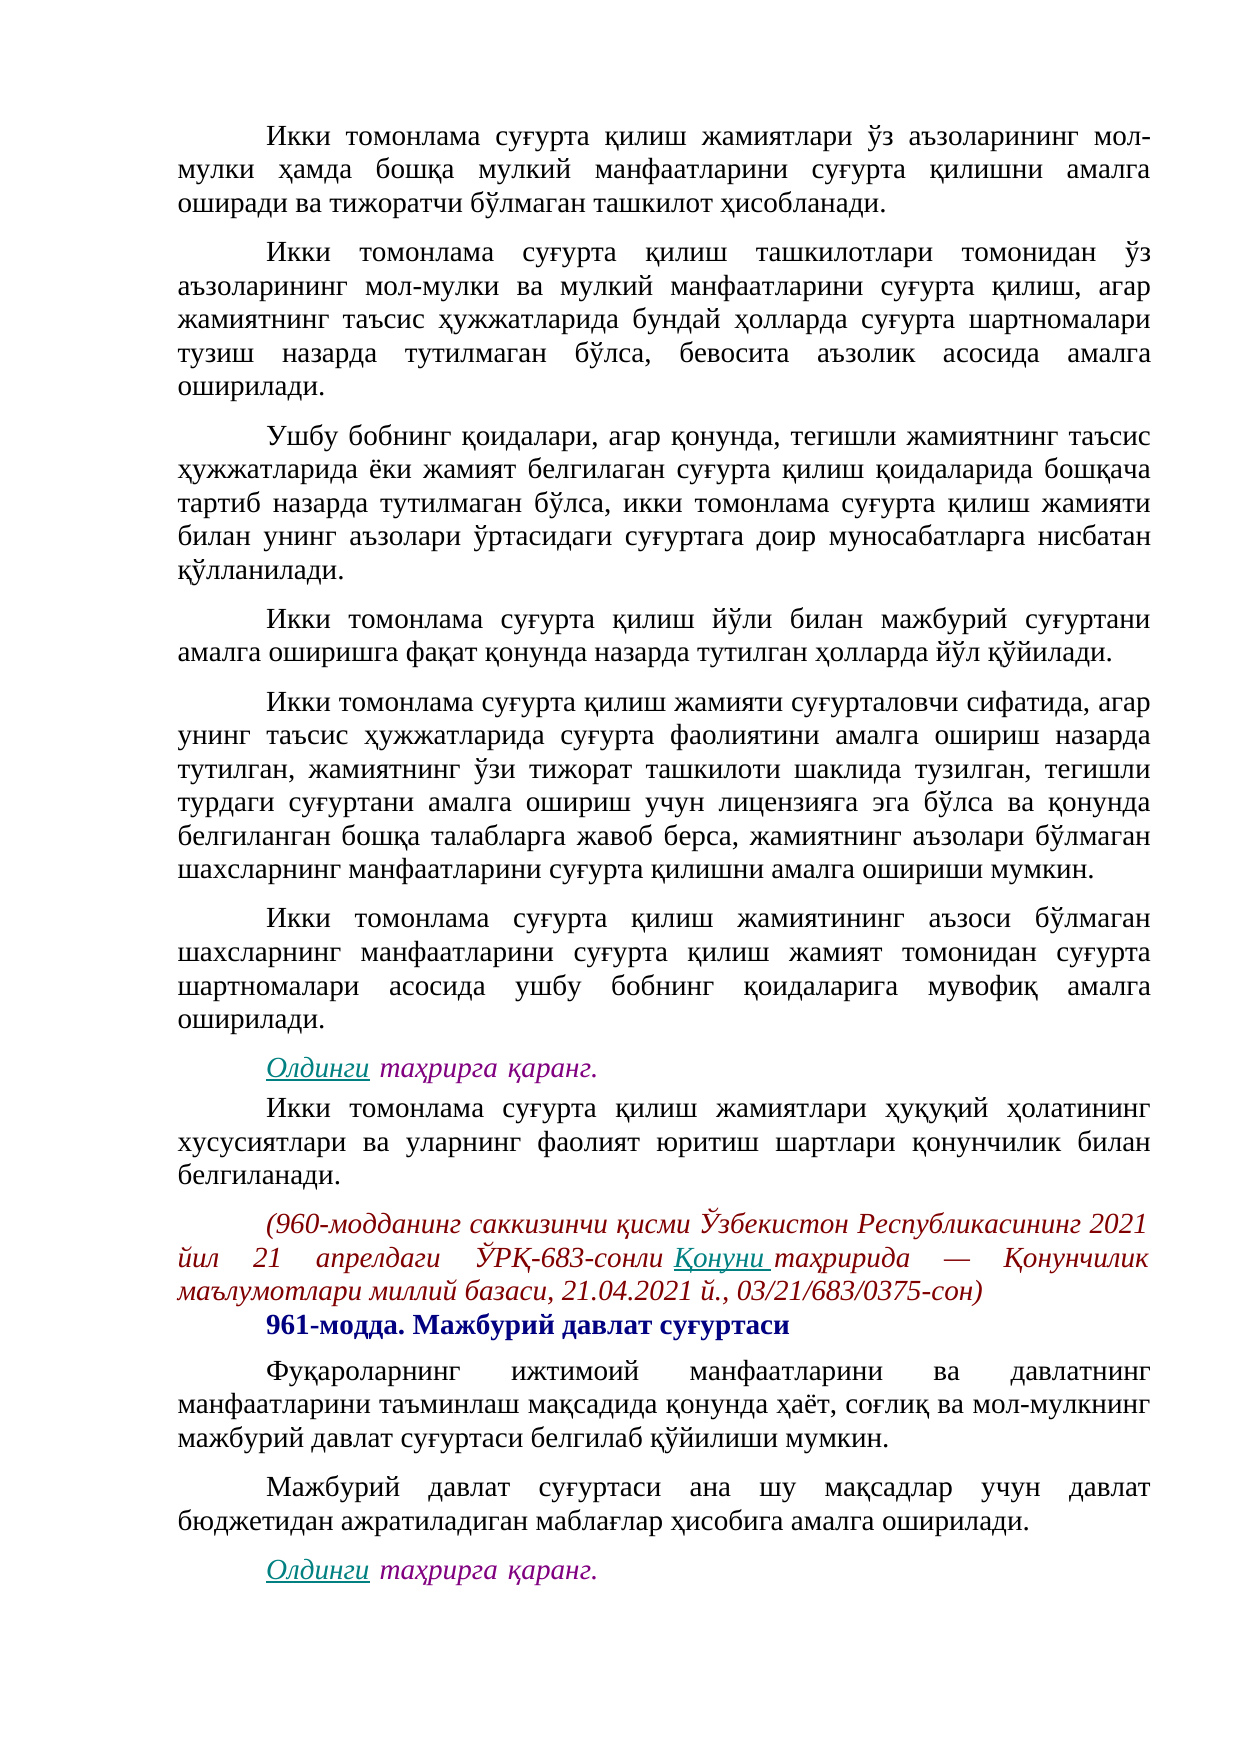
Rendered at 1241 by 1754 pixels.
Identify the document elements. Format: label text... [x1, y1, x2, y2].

text Ушбу бобнинг қоидалари, агар қонунда, тегишли жамиятнинг таъсис ҳужжатларида ёки жамият белгилаган суғурта қилиш қоидаларида бошқача тартиб назарда тутилмаган бўлса, икки томонлама суғурта қилиш жамияти билан унинг аъзолари ўртасидаги суғуртага доир муносабатларга нисбатан қўлланилади. [177, 418, 1152, 585]
text Икки томонлама суғурта қилиш жамияти суғурталовчи сифатида, агар унинг таъсис ҳужжатларида суғурта фаолиятини амалга ошириш назарда тутилган, жамиятнинг ўзи тижорат ташкилоти шаклида тузилган, тегишли турдаги суғуртани амалга ошириш учун лицензияга эга бўлса ва қонунда белгиланган бошқа талабларга жавоб берса, жамиятнинг аъзолари бўлмаган шахсларнинг манфаатларини суғурта қилишни амалга ошириши мумкин. [177, 684, 1152, 885]
text Икки томонлама суғурта қилиш йўли билан мажбурий суғуртани амалга оширишга фақат қонунда назарда тутилган ҳолларда йўл қўйилади. [177, 601, 1152, 668]
text Икки томонлама суғурта қилиш жамиятлари ҳуқуқий ҳолатининг хусусиятлари ва уларнинг фаолият юритиш шартлари қонунчилик билан белгиланади. [177, 1090, 1152, 1191]
text Икки томонлама суғурта қилиш жамиятлари ўз аъзоларининг мол-мулки ҳамда бошқа мулкий манфаатларини суғурта қилишни амалга оширади ва тижоратчи бўлмаган ташкилот ҳисобланади. [177, 118, 1152, 219]
text Олдинги таҳрирга қаранг. [177, 1552, 1152, 1586]
text Икки томонлама суғурта қилиш жамиятининг аъзоси бўлмаган шахсларнинг манфаатларини суғурта қилиш жамият томонидан суғурта шартномалари асосида ушбу бобнинг қоидаларига мувофиқ амалга оширилади. [177, 901, 1152, 1035]
text 961-модда. Мажбурий давлат суғуртаси [177, 1307, 1152, 1341]
text Икки томонлама суғурта қилиш ташкилотлари томонидан ўз аъзоларининг мол-мулки ва мулкий манфаатларини суғурта қилиш, агар жамиятнинг таъсис ҳужжатларида бундай ҳолларда суғурта шартномалари тузиш назарда тутилмаган бўлса, бевосита аъзолик асосида амалга оширилади. [177, 234, 1152, 402]
text Олдинги таҳрирга қаранг. [177, 1050, 1152, 1084]
text Мажбурий давлат суғуртаси ана шу мақсадлар учун давлат бюджетидан ажратиладиган маблағлар ҳисобига амалга оширилади. [177, 1469, 1152, 1536]
text (960-модданинг саккизинчи қисми Ўзбекистон Республикасининг 2021 йил 21 апрелдаги ЎРҚ-683-сонли Қонуни таҳририда — Қонунчилик маълумотлари миллий базаси, 21.04.2021 й., 03/21/683/0375-сон) [177, 1206, 1152, 1307]
text Фуқароларнинг ижтимоий манфаатларини ва давлатнинг манфаатларини таъминлаш мақсадида қонунда ҳаёт, соғлиқ ва мол-мулкнинг мажбурий давлат суғуртаси белгилаб қўйилиши мумкин. [177, 1353, 1152, 1454]
